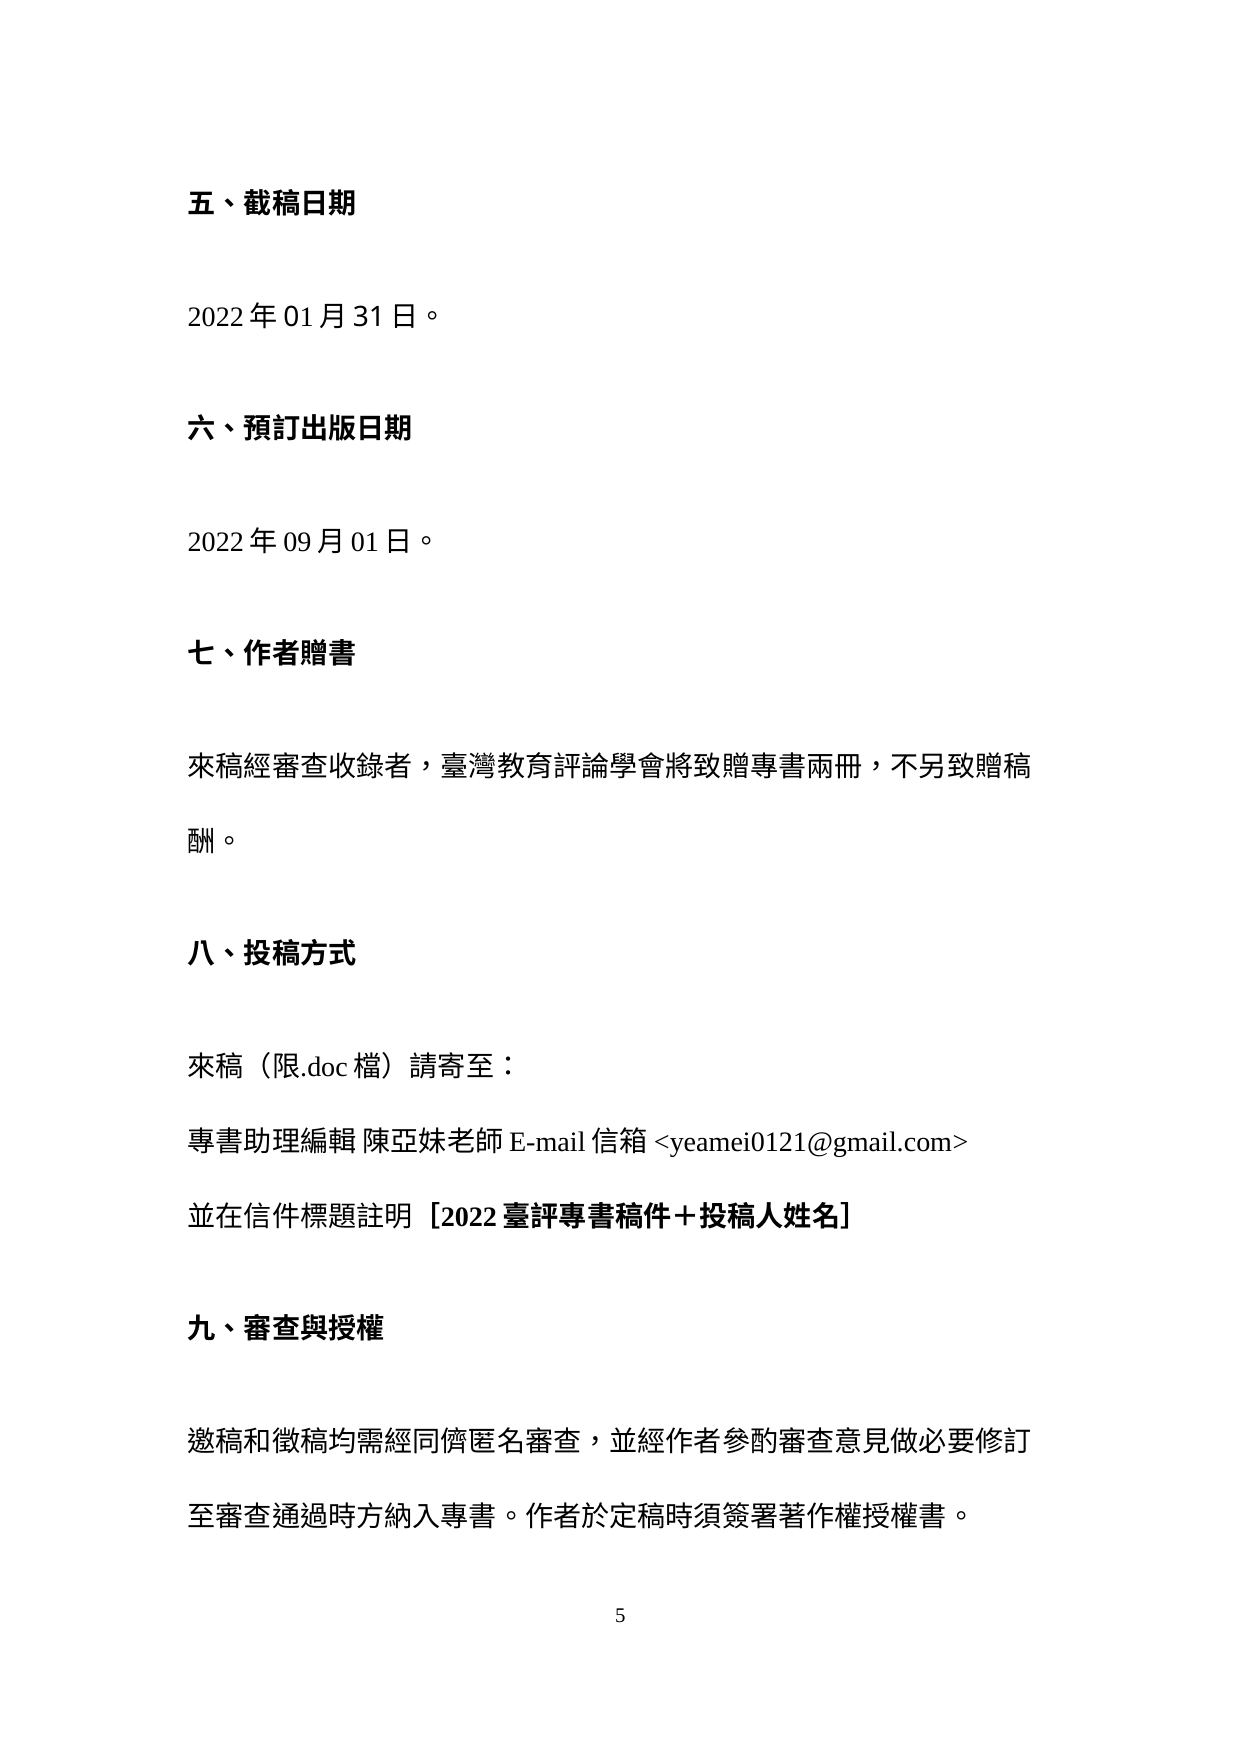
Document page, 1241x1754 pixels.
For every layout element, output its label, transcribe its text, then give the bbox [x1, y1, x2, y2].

text 五、截稿日期 [187, 164, 1053, 276]
text 2022年01月31日。 [187, 276, 1053, 389]
text 並在信件標題註明［2022臺評專書稿件＋投稿人姓名］ 九、審查與授權 邀稿和徵稿均需經同儕匿名審查，並經作者參酌審查意見做必要修訂至審查通過時方納入專書。作者於定稿時須簽署著作權授權書。 [187, 1176, 1053, 1551]
text 六、預訂出版日期 [187, 389, 1053, 501]
text 專書助理編輯 陳亞妹老師E-mail信箱 <yeamei0121@gmail.com> [187, 1101, 1053, 1176]
text 2022年09月01日。 七、作者贈書 來稿經審查收錄者，臺灣教育評論學會將致贈專書兩冊，不另致贈稿酬。 八、投稿方式 來稿（限.doc檔）請寄至： [187, 501, 1053, 1101]
